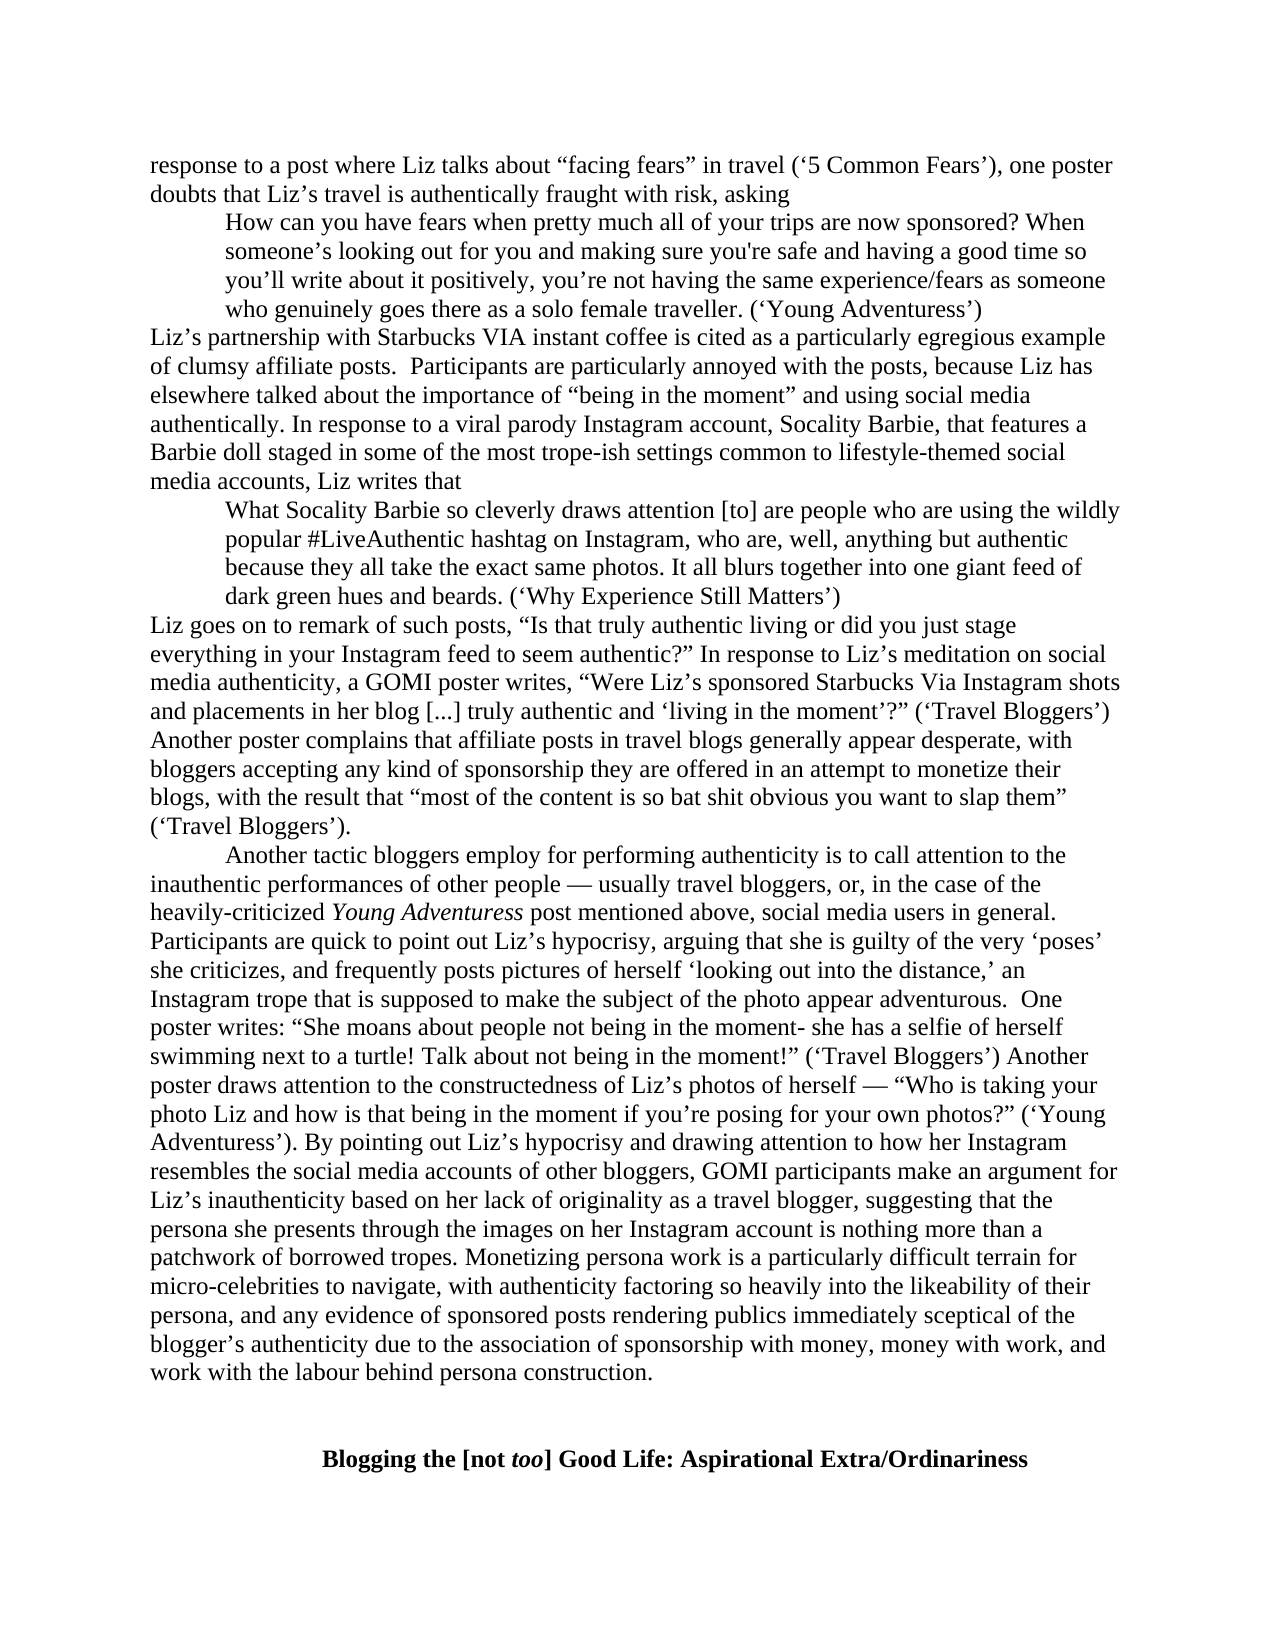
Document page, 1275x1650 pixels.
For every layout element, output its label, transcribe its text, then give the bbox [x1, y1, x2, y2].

text Another tactic bloggers employ for performing authenticity is to call attention to the inauthentic performances of other people — usually travel bloggers, or, in the case of the heavily-criticized Young Adventuress post mentioned above, social media users in general. Participants are quick to point out Liz’s hypocrisy, arguing that she is guilty of the very ‘poses’ she criticizes, and frequently posts pictures of herself ‘looking out into the distance,’ an Instagram trope that is supposed to make the subject of the photo appear adventurous. One poster writes: “She moans about people not being in the moment- she has a selfie of herself swimming next to a turtle! Talk about not being in the moment!” (‘Travel Bloggers’) Another poster draws attention to the constructedness of Liz’s photos of herself — “Who is taking your photo Liz and how is that being in the moment if you’re posing for your own photos?” (‘Young Adventuress’). By pointing out Liz’s hypocrisy and drawing attention to how her Instagram resembles the social media accounts of other bloggers, GOMI participants make an argument for Liz’s inauthenticity based on her lack of originality as a travel blogger, suggesting that the persona she presents through the images on her Instagram account is nothing more than a patchwork of borrowed tropes. Monetizing persona work is a particularly difficult terrain for micro-celebrities to navigate, with authenticity factoring so heavily into the likeability of their persona, and any evidence of sponsored posts rendering publics immediately sceptical of the blogger’s authenticity due to the association of sponsorship with money, money with work, and work with the labour behind persona construction. [150, 840, 1125, 1386]
text What Socality Barbie so cleverly draws attention [to] are people who are using the wildly popular #LiveAuthentic hashtag on Instagram, who are, well, anything but authentic because they all take the exact same photos. It all blurs together into one giant feed of dark green hues and beards. (‘Why Experience Still Matters’) [225, 495, 1125, 610]
text Liz goes on to remark of such posts, “Is that truly authentic living or did you just stage everything in your Instagram feed to seem authentic?” In response to Liz’s meditation on social media authenticity, a GOMI poster writes, “Were Liz’s sponsored Starbucks Via Instagram shots and placements in her blog [...] truly authentic and ‘living in the moment’?” (‘Travel Bloggers’) Another poster complains that affiliate posts in travel blogs generally appear desperate, with bloggers accepting any kind of sponsorship they are offered in an attempt to monetize their blogs, with the result that “most of the content is so bat shit obvious you want to slap them” (‘Travel Bloggers’). [150, 610, 1125, 840]
text Liz’s partnership with Starbucks VIA instant coffee is cited as a particularly egregious example of clumsy affiliate posts. Participants are particularly annoyed with the posts, because Liz has elsewhere talked about the importance of “being in the moment” and using social media authentically. In response to a viral parody Instagram account, Socality Barbie, that features a Barbie doll staged in some of the most trope-ish settings common to lifestyle-themed social media accounts, Liz writes that [150, 322, 1125, 495]
text How can you have fears when pretty much all of your trips are now sponsored? When someone’s looking out for you and making sure you're safe and having a good time so you’ll write about it positively, you’re not having the same experience/fears as someone who genuinely goes there as a solo female traveller. (‘Young Adventuress’) [225, 207, 1125, 322]
text Blogging the [not too] Good Life: Aspirational Extra/Ordinariness [150, 1444, 1125, 1472]
